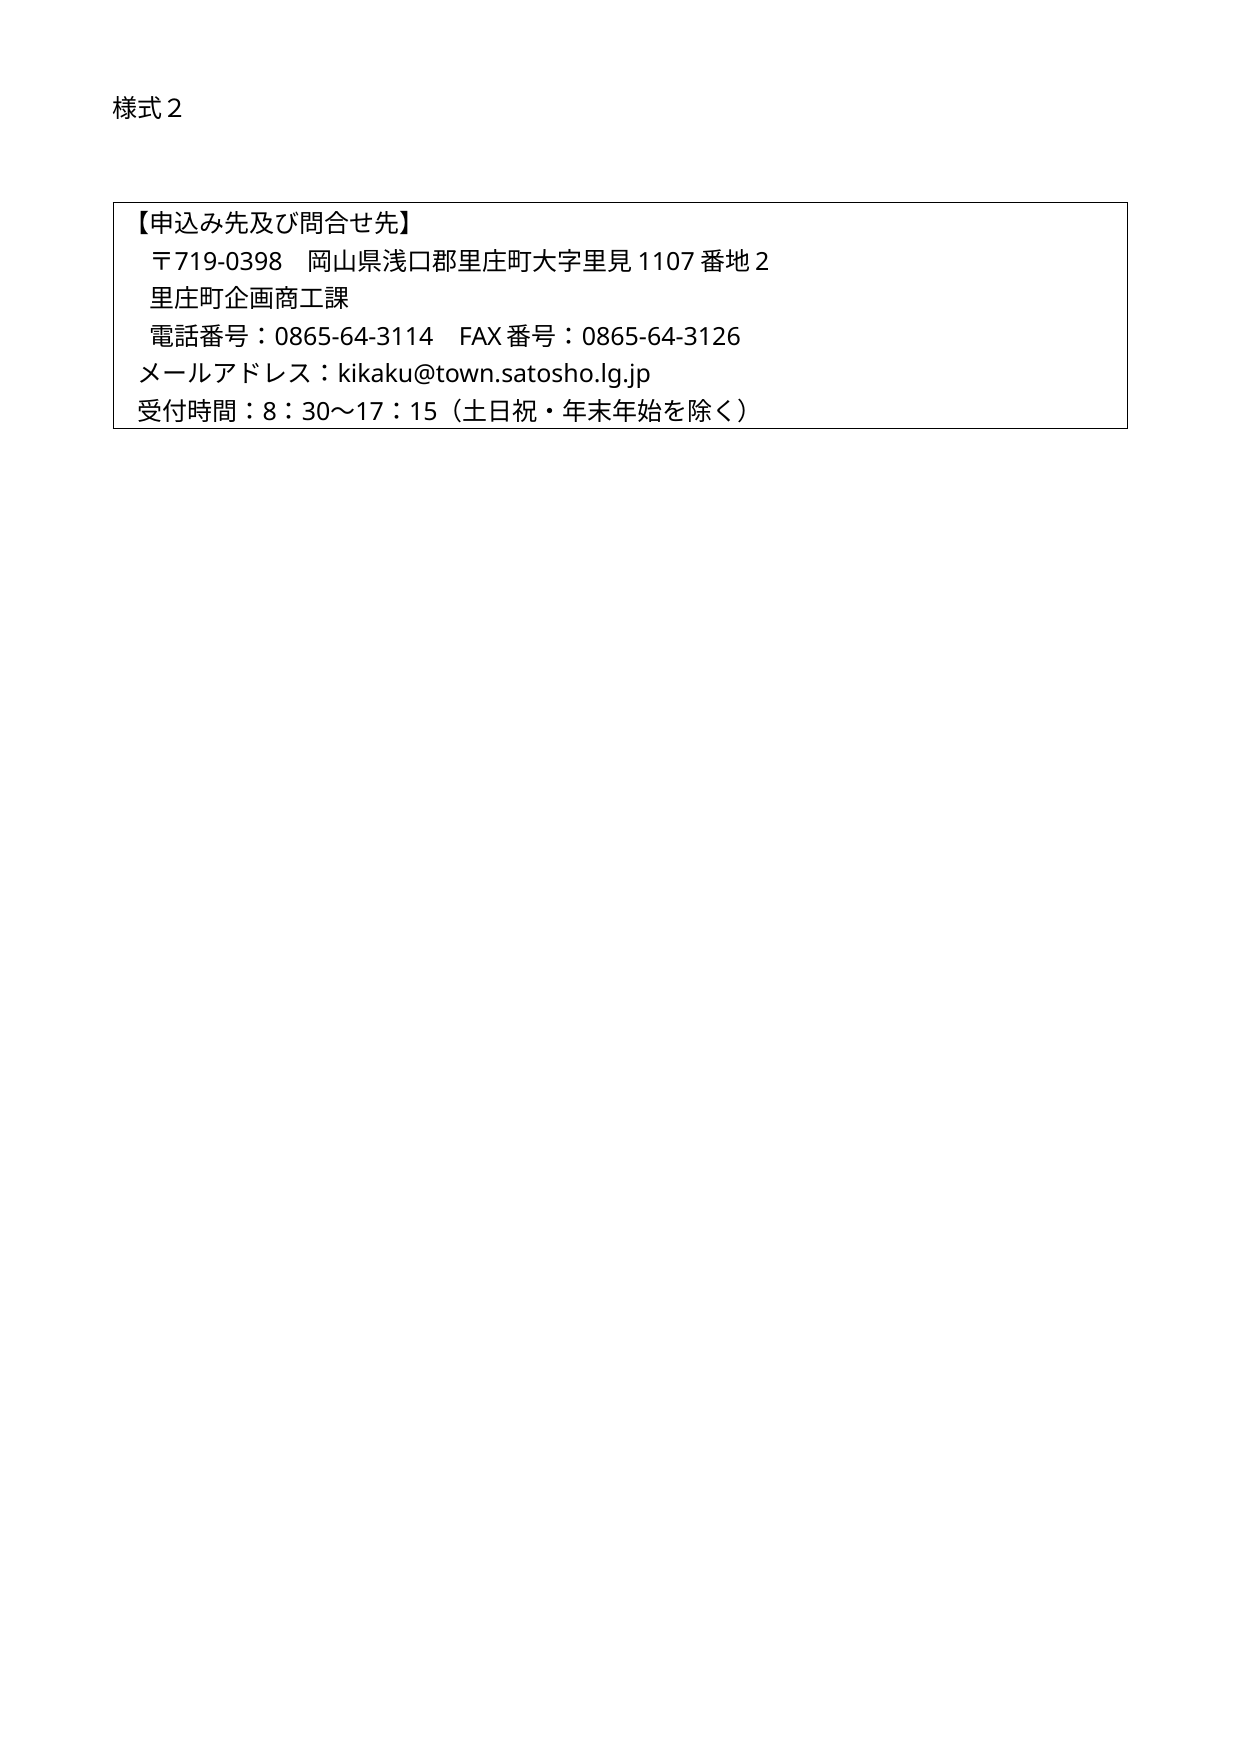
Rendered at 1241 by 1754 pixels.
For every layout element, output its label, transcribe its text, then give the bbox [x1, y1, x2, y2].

table_header 【申込み先及び問合せ先】 〒719-0398 岡山県浅口郡里庄町大字里見1107番地2 里庄町企画商工課 電話番号：0865-64-3114 FAX番号：0865-64-3126 メールアドレス：kikaku@town.satosho.lg.jp 受付時間：8：30～17：15（土日祝・年末年始を除く） [114, 203, 1127, 428]
